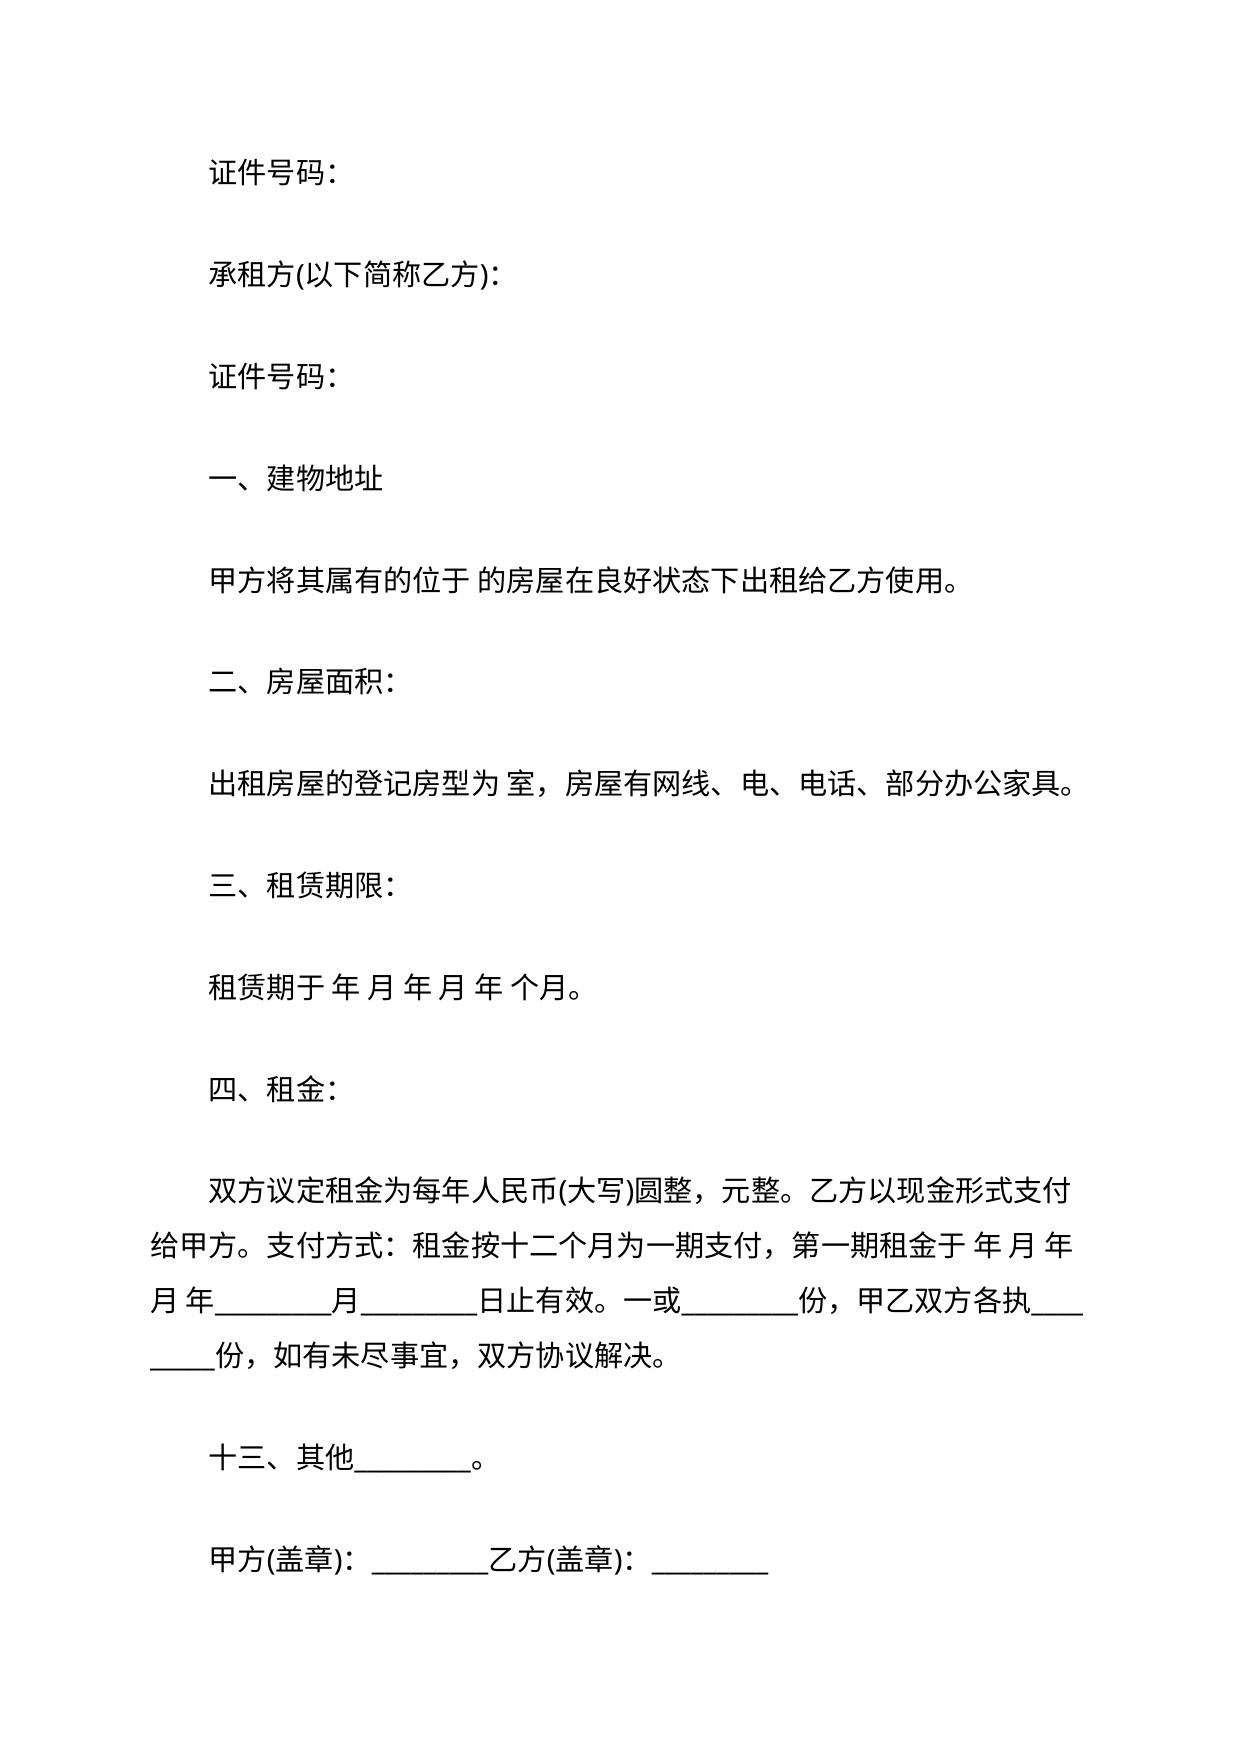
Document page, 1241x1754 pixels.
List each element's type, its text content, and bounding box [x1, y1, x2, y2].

text 甲方将其属有的位于 的房屋在良好状态下出租给乙方使用。 [150, 557, 1090, 599]
text 出租房屋的登记房型为 室，房屋有网线、电、电话、部分办公家具。 [150, 761, 1090, 803]
text 甲方(盖章)：_________乙方(盖章)：_________ [150, 1537, 1090, 1579]
text 一、建物地址 [150, 456, 1090, 498]
text 证件号码： [150, 150, 1090, 192]
text 证件号码： [150, 354, 1090, 396]
text 承租方(以下简称乙方)： [150, 252, 1090, 294]
text 租赁期于 年 月 年 月 年 个月。 [150, 964, 1090, 1007]
text 二、房屋面积： [150, 659, 1090, 701]
text 十三、其他_________。 [150, 1435, 1090, 1477]
text 三、租赁期限： [150, 863, 1090, 905]
text 双方议定租金为每年人民币(大写)圆整，元整。乙方以现金形式支付给甲方。支付方式：租金按十二个月为一期支付，第一期租金于 年 月 年 月 年_________月_________日止有效。一或_________份，甲乙双方各执_________份，如有未尽事宜，双方协议解决。 [150, 1168, 1090, 1375]
text 四、租金： [150, 1066, 1090, 1108]
